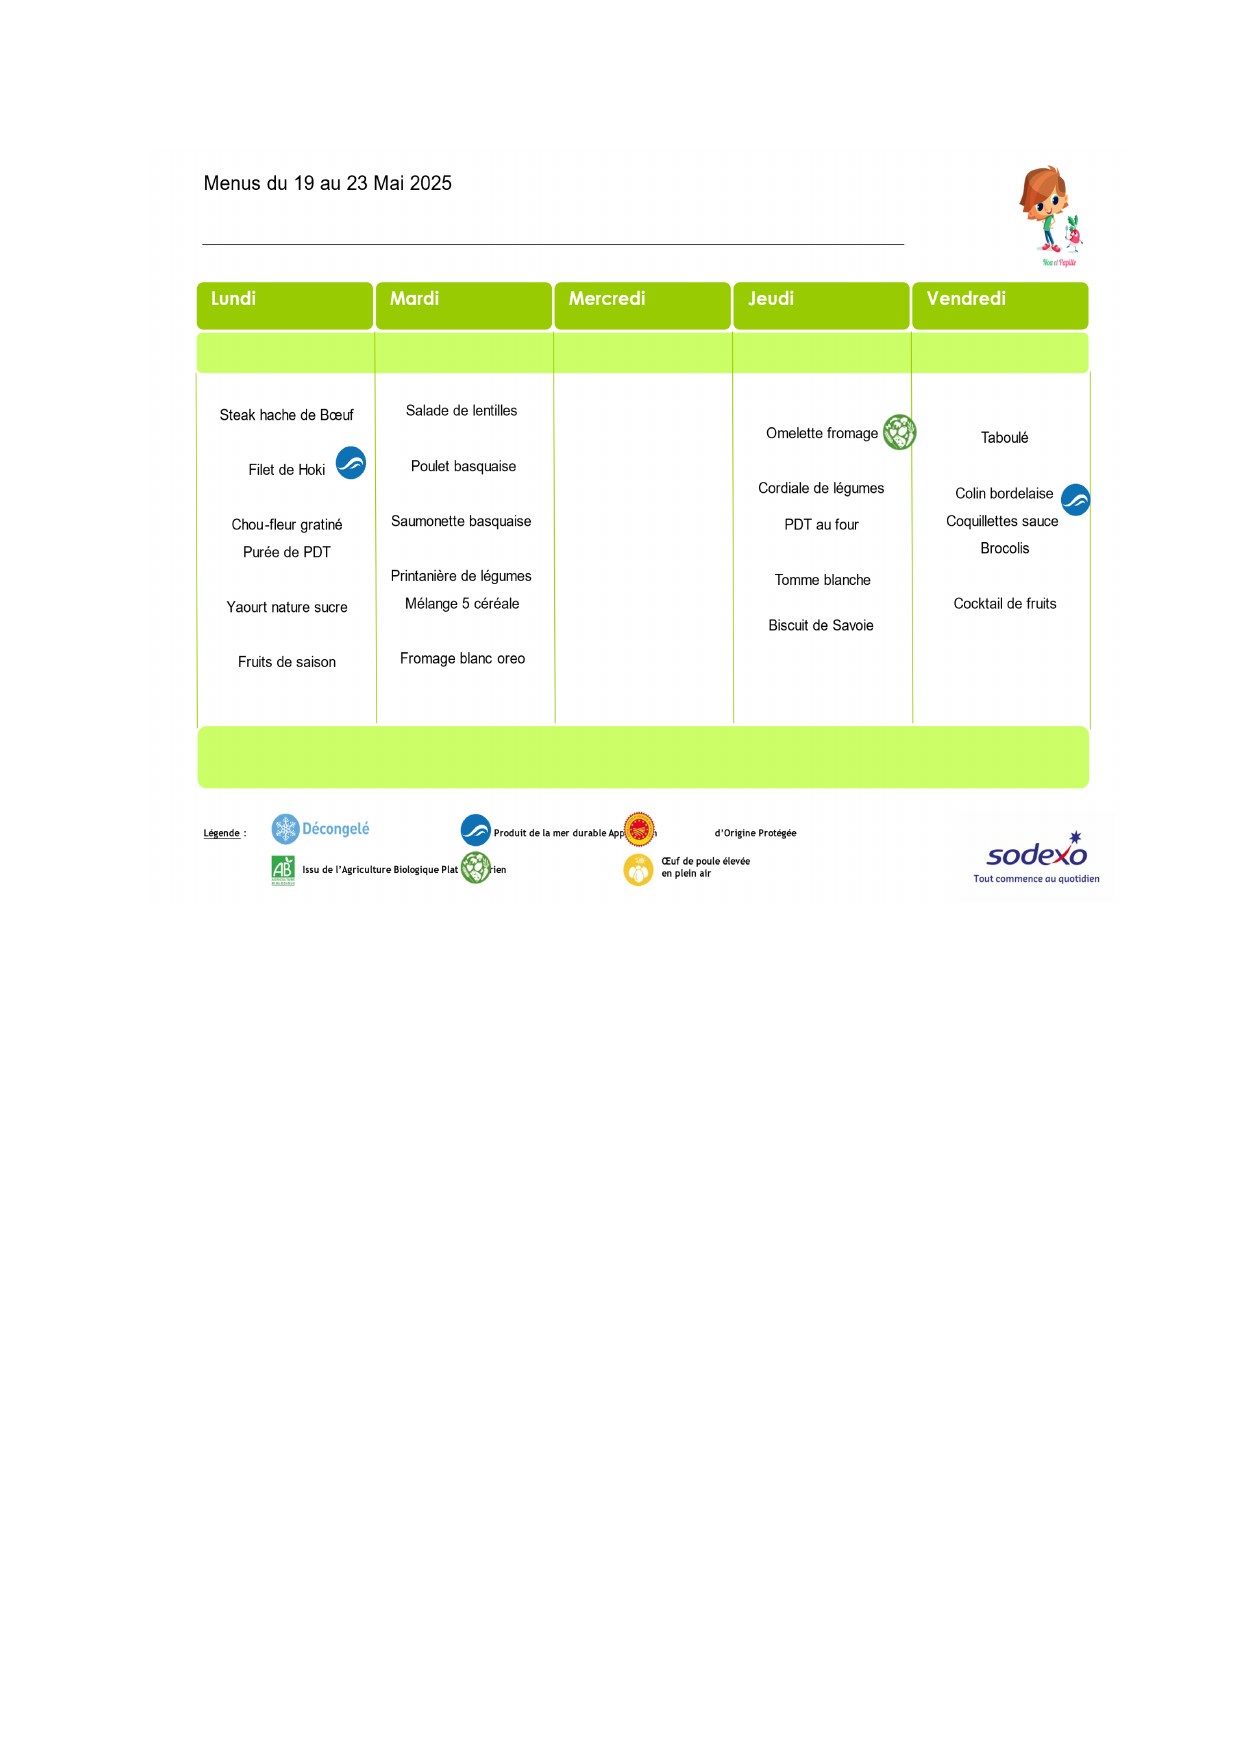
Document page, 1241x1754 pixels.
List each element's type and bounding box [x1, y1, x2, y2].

picture [147, 147, 1130, 904]
